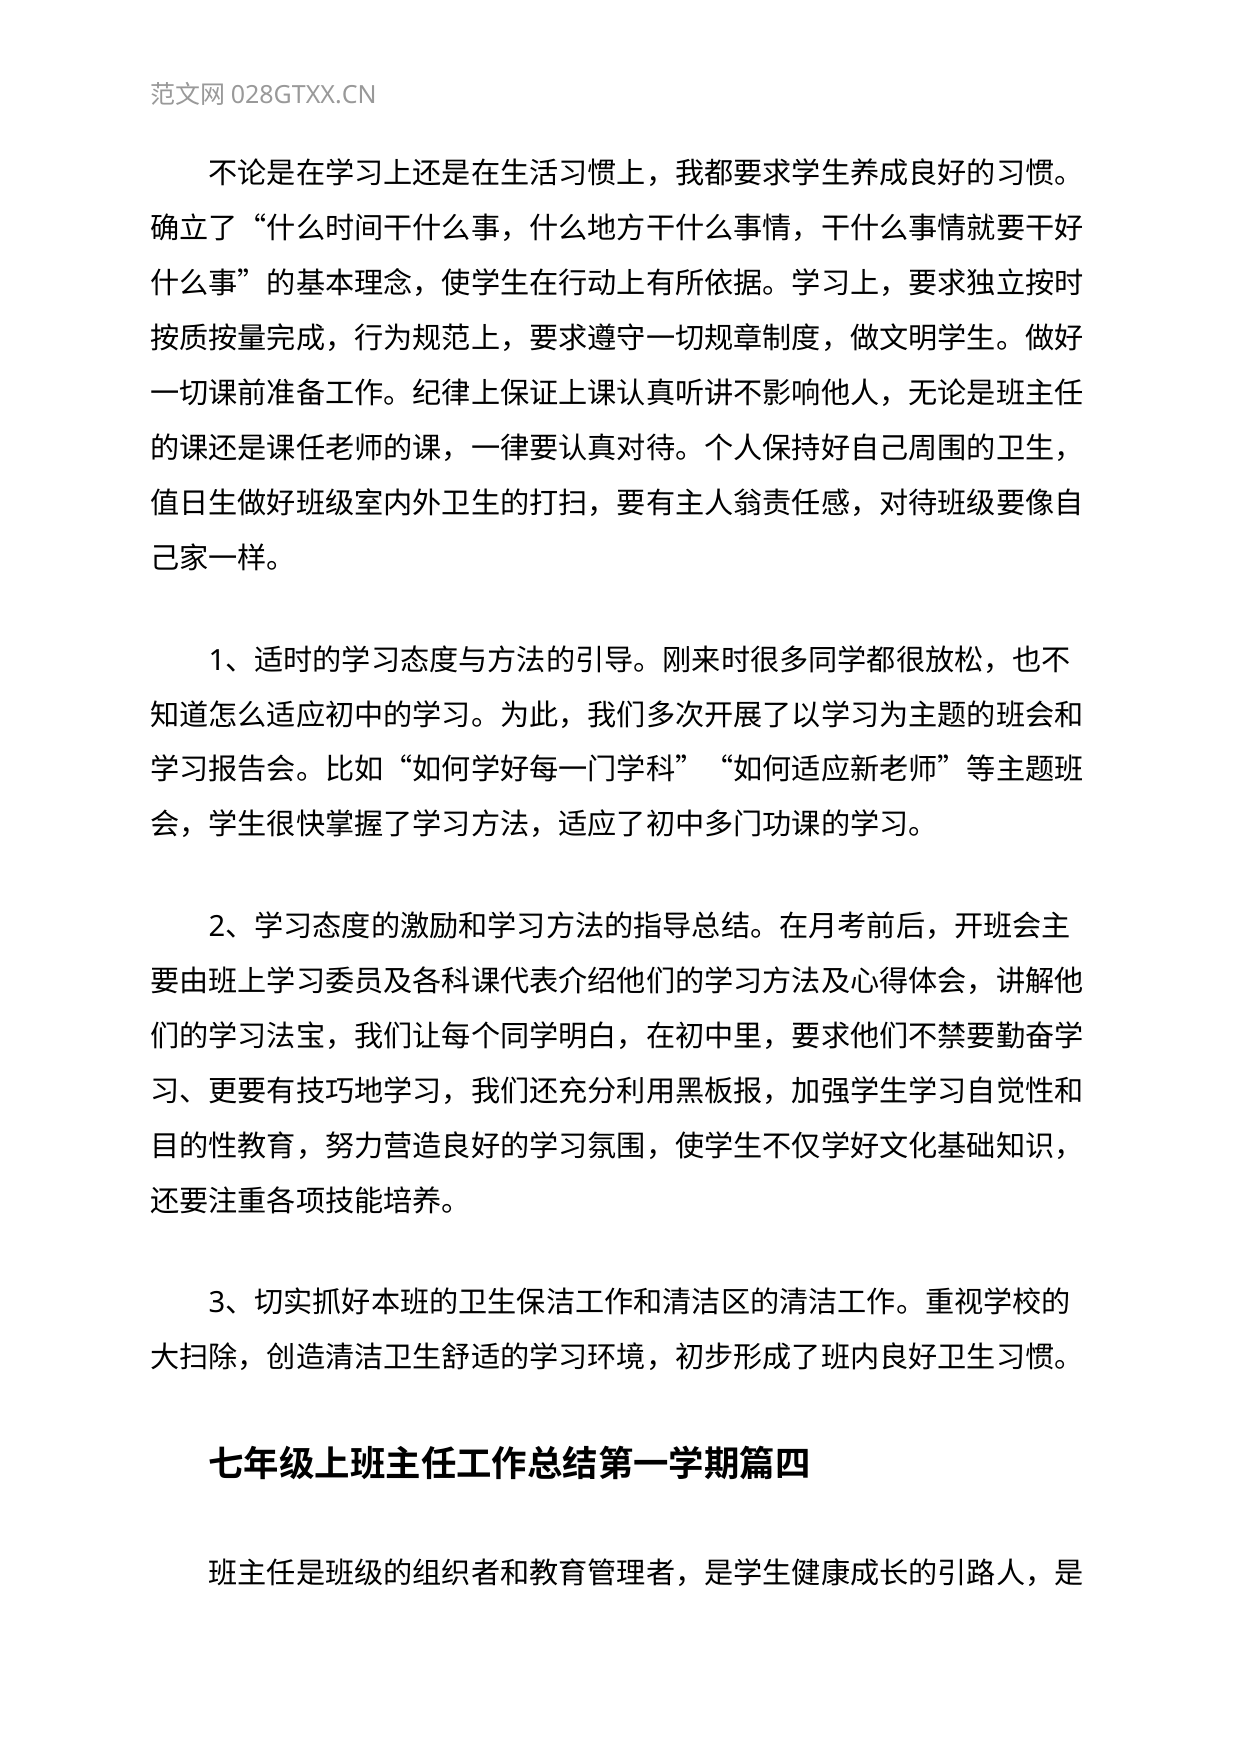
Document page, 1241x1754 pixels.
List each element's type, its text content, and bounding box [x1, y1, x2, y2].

text 1、适时的学习态度与方法的引导。刚来时很多同学都很放松，也不知道怎么适应初中的学习。为此，我们多次开展了以学习为主题的班会和学习报告会。比如“如何学好每一门学科”“如何适应新老师”等主题班会，学生很快掌握了学习方法，适应了初中多门功课的学习。 [150, 636, 1090, 843]
text 3、切实抓好本班的卫生保洁工作和清洁区的清洁工作。重视学校的大扫除，创造清洁卫生舒适的学习环境，初步形成了班内良好卫生习惯。 [150, 1279, 1090, 1376]
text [150, 1549, 1090, 1591]
text 2、学习态度的激励和学习方法的指导总结。在月考前后，开班会主要由班上学习委员及各科课代表介绍他们的学习方法及心得体会，讲解他们的学习法宝，我们让每个同学明白，在初中里，要求他们不禁要勤奋学习、更要有技巧地学习，我们还充分利用黑板报，加强学生学习自觉性和目的性教育，努力营造良好的学习氛围，使学生不仅学好文化基础知识，还要注重各项技能培养。 [150, 903, 1090, 1219]
text 不论是在学习上还是在生活习惯上，我都要求学生养成良好的习惯。确立了“什么时间干什么事，什么地方干什么事情，干什么事情就要干好什么事”的基本理念，使学生在行动上有所依据。学习上，要求独立按时按质按量完成，行为规范上，要求遵守一切规章制度，做文明学生。做好一切课前准备工作。纪律上保证上课认真听讲不影响他人，无论是班主任的课还是课任老师的课，一律要认真对待。个人保持好自己周围的卫生，值日生做好班级室内外卫生的打扫，要有主人翁责任感，对待班级要像自己家一样。 [150, 150, 1090, 577]
text 七年级上班主任工作总结第一学期篇四 [150, 1436, 1090, 1487]
